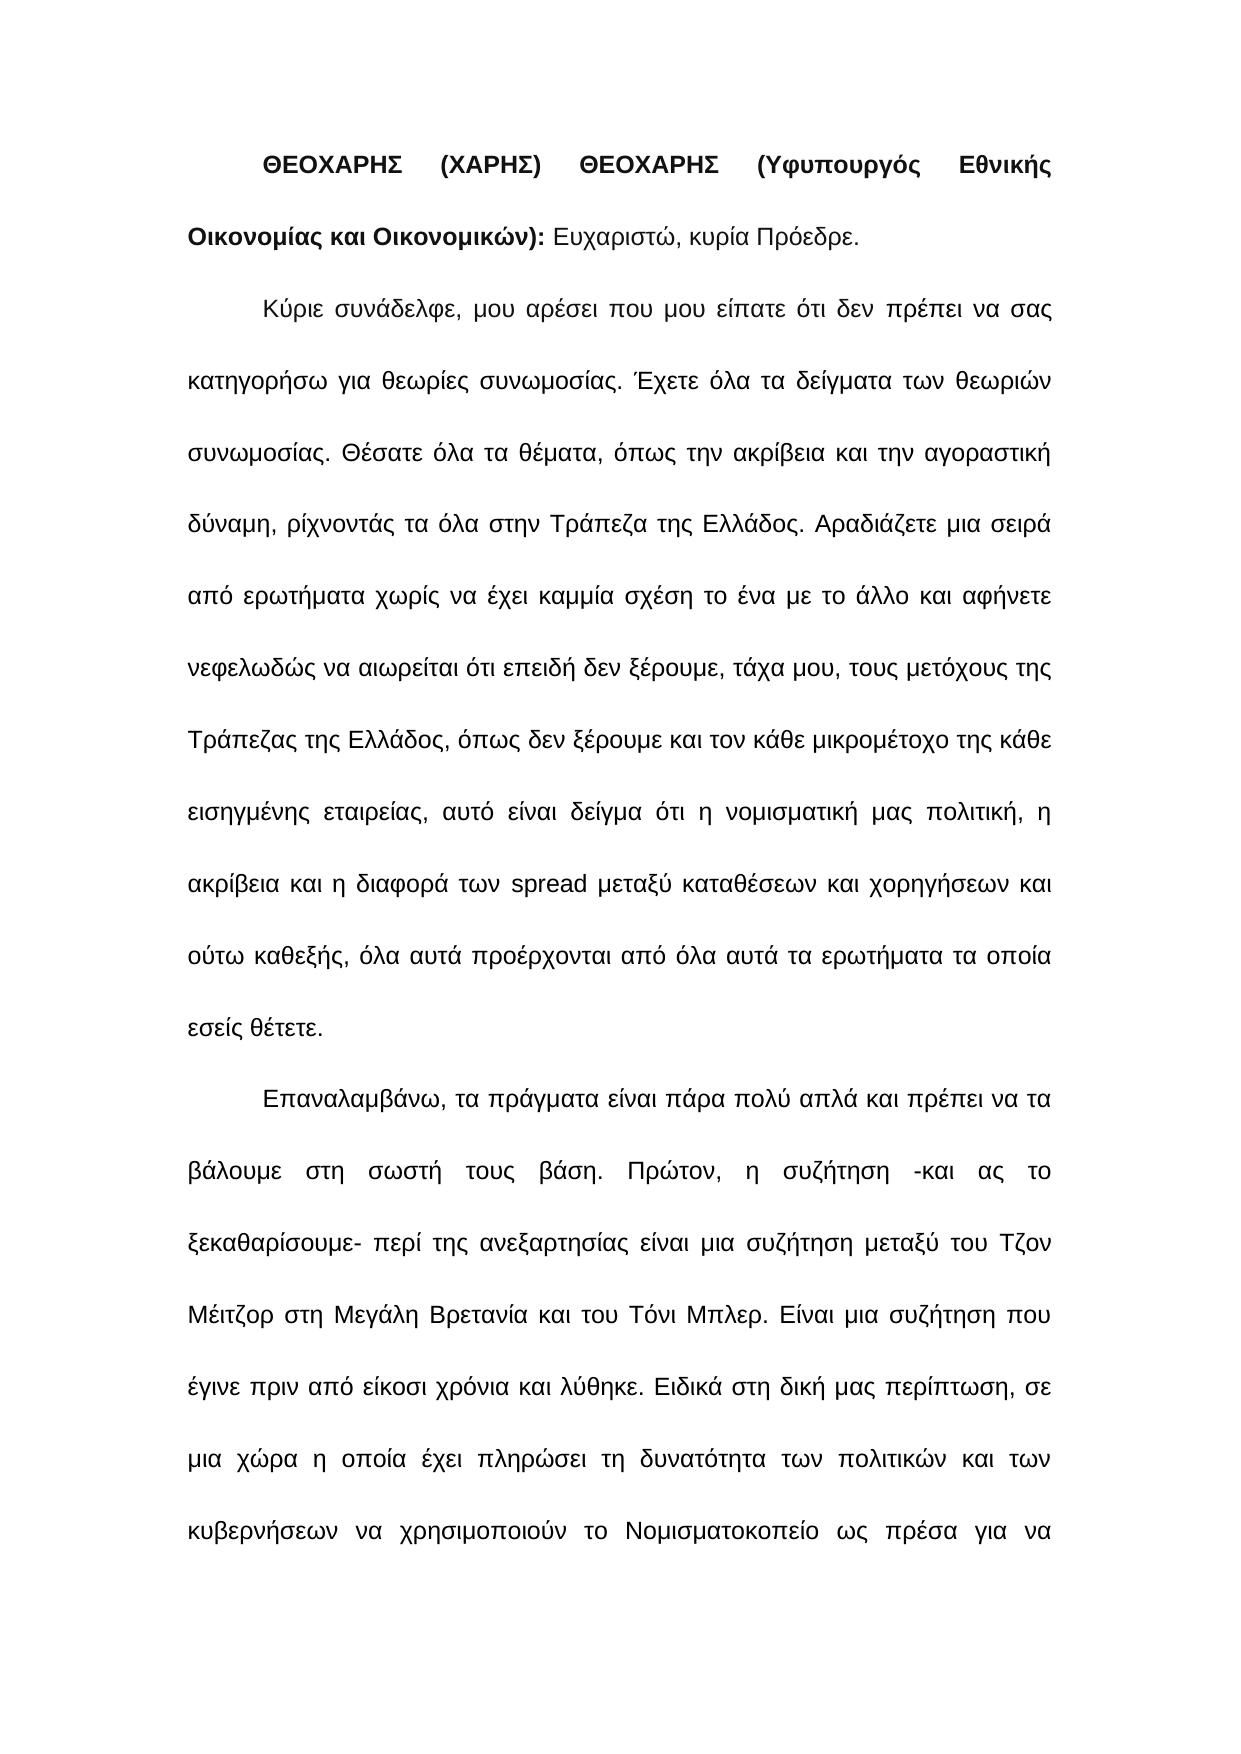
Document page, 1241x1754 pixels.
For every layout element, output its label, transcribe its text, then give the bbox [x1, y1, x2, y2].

text ΘΕΟΧΑΡΗΣ (ΧΑΡΗΣ) ΘΕΟΧΑΡΗΣ (Υφυπουργός Εθνικής Οικονομίας και Οικονομικών): Ευχαριστώ, κυρία Πρόεδρε. [187, 150, 1053, 251]
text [187, 1084, 1053, 1544]
text Κύριε συνάδελφε, μου αρέσει που μου είπατε ότι δεν πρέπει να σας κατηγορήσω για θεωρίες συνωμοσίας. Έχετε όλα τα δείγματα των θεωριών συνωμοσίας. Θέσατε όλα τα θέματα, όπως την ακρίβεια και την αγοραστική δύναμη, ρίχνοντάς τα όλα στην Τράπεζα της Ελλάδος. Αραδιάζετε μια σειρά από ερωτήματα χωρίς να έχει καμμία σχέση το ένα με το άλλο και αφήνετε νεφελωδώς να αιωρείται ότι επειδή δεν ξέρουμε, τάχα μου, τους μετόχους της Τράπεζας της Ελλάδος, όπως δεν ξέρουμε και τον κάθε μικρομέτοχο της κάθε εισηγμένης εταιρείας, αυτό είναι δείγμα ότι η νομισματική μας πολιτική, η ακρίβεια και η διαφορά των spread μεταξύ καταθέσεων και χορηγήσεων και ούτω καθεξής, όλα αυτά προέρχονται από όλα αυτά τα ερωτήματα τα οποία εσείς θέτετε. [187, 294, 1053, 1041]
